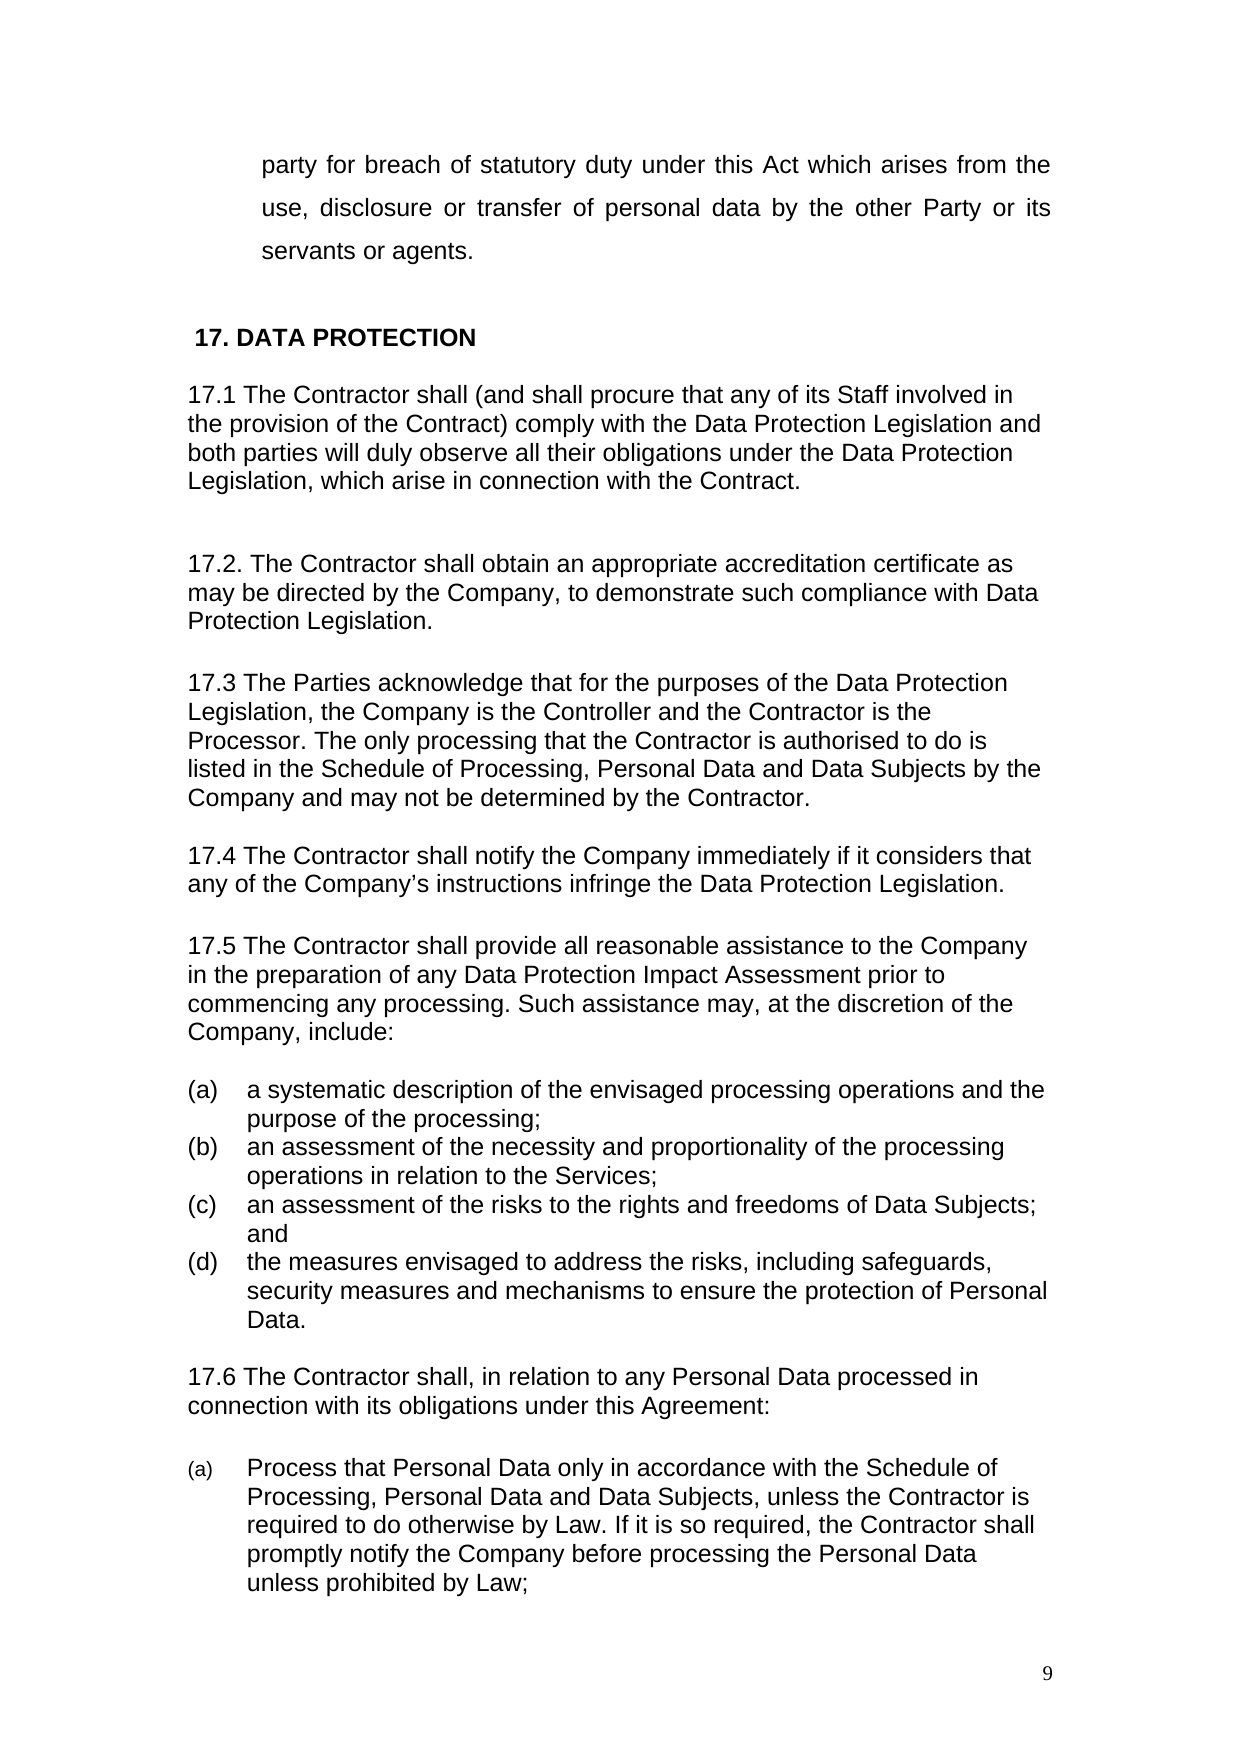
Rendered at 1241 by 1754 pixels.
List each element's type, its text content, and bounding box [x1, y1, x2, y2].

list Process that Personal Data only in accordance with the Schedule of Processing, Personal Data and Data Subjects, unless the Contractor is required to do otherwise by Law. If it is so required, the Contractor shall promptly notify the Company before processing the Personal Data unless prohibited by Law; [187, 1453, 1053, 1597]
text 17.2. The Contractor shall obtain an appropriate accreditation certificate as may be directed by the Company, to demonstrate such compliance with Data Protection Legislation. [187, 549, 1053, 635]
list a systematic description of the envisaged processing operations and the purpose of the processing; [187, 1075, 1053, 1132]
list 17.3 The Parties acknowledge that for the purposes of the Data Protection Legislation, the Company is the Controller and the Contractor is the Processor. The only processing that the Contractor is authorised to do is listed in the Schedule of Processing, Personal Data and Data Subjects by the Company and may not be determined by the Contractor. [187, 668, 1053, 812]
text 17. DATA PROTECTION [187, 322, 1053, 351]
list 17.6 The Contractor shall, in relation to any Personal Data processed in connection with its obligations under this Agreement: [187, 1362, 1053, 1420]
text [187, 150, 1053, 265]
list 17.1 The Contractor shall (and shall procure that any of its Staff involved in the provision of the Contract) comply with the Data Protection Legislation and both parties will duly observe all their obligations under the Data Protection Legislation, which arise in connection with the Contract. [187, 380, 1053, 495]
list 17.5 The Contractor shall provide all reasonable assistance to the Company in the preparation of any Data Protection Impact Assessment prior to commencing any processing. Such assistance may, at the discretion of the Company, include: [187, 931, 1053, 1046]
list 17.4 The Contractor shall notify the Company immediately if it considers that any of the Company’s instructions infringe the Data Protection Legislation. [187, 841, 1053, 898]
list the measures envisaged to address the risks, including safeguards, security measures and mechanisms to ensure the protection of Personal Data. [187, 1247, 1053, 1334]
list an assessment of the risks to the rights and freedoms of Data Subjects; and [187, 1190, 1053, 1247]
list an assessment of the necessity and proportionality of the processing operations in relation to the Services; [187, 1132, 1053, 1190]
